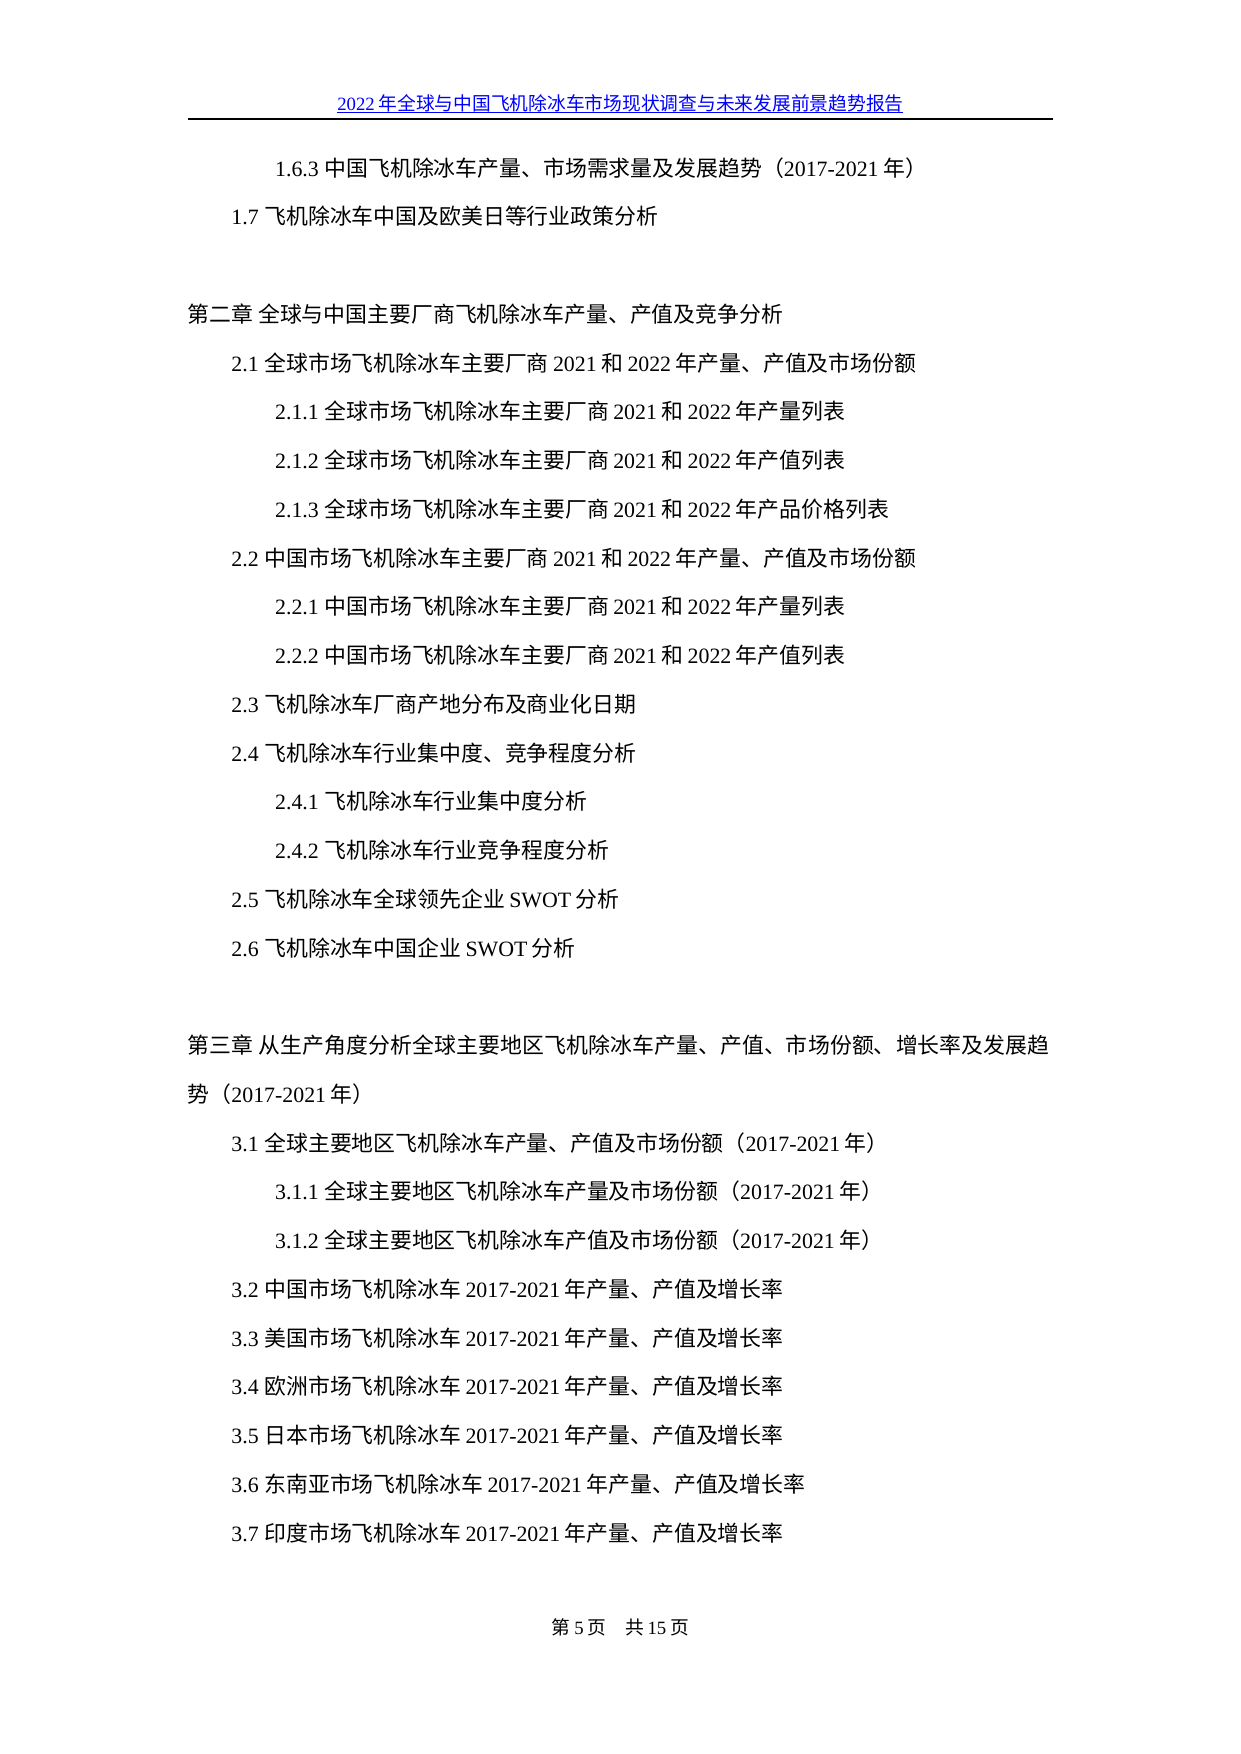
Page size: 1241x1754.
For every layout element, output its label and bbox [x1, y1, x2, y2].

text [187, 150, 1053, 1548]
